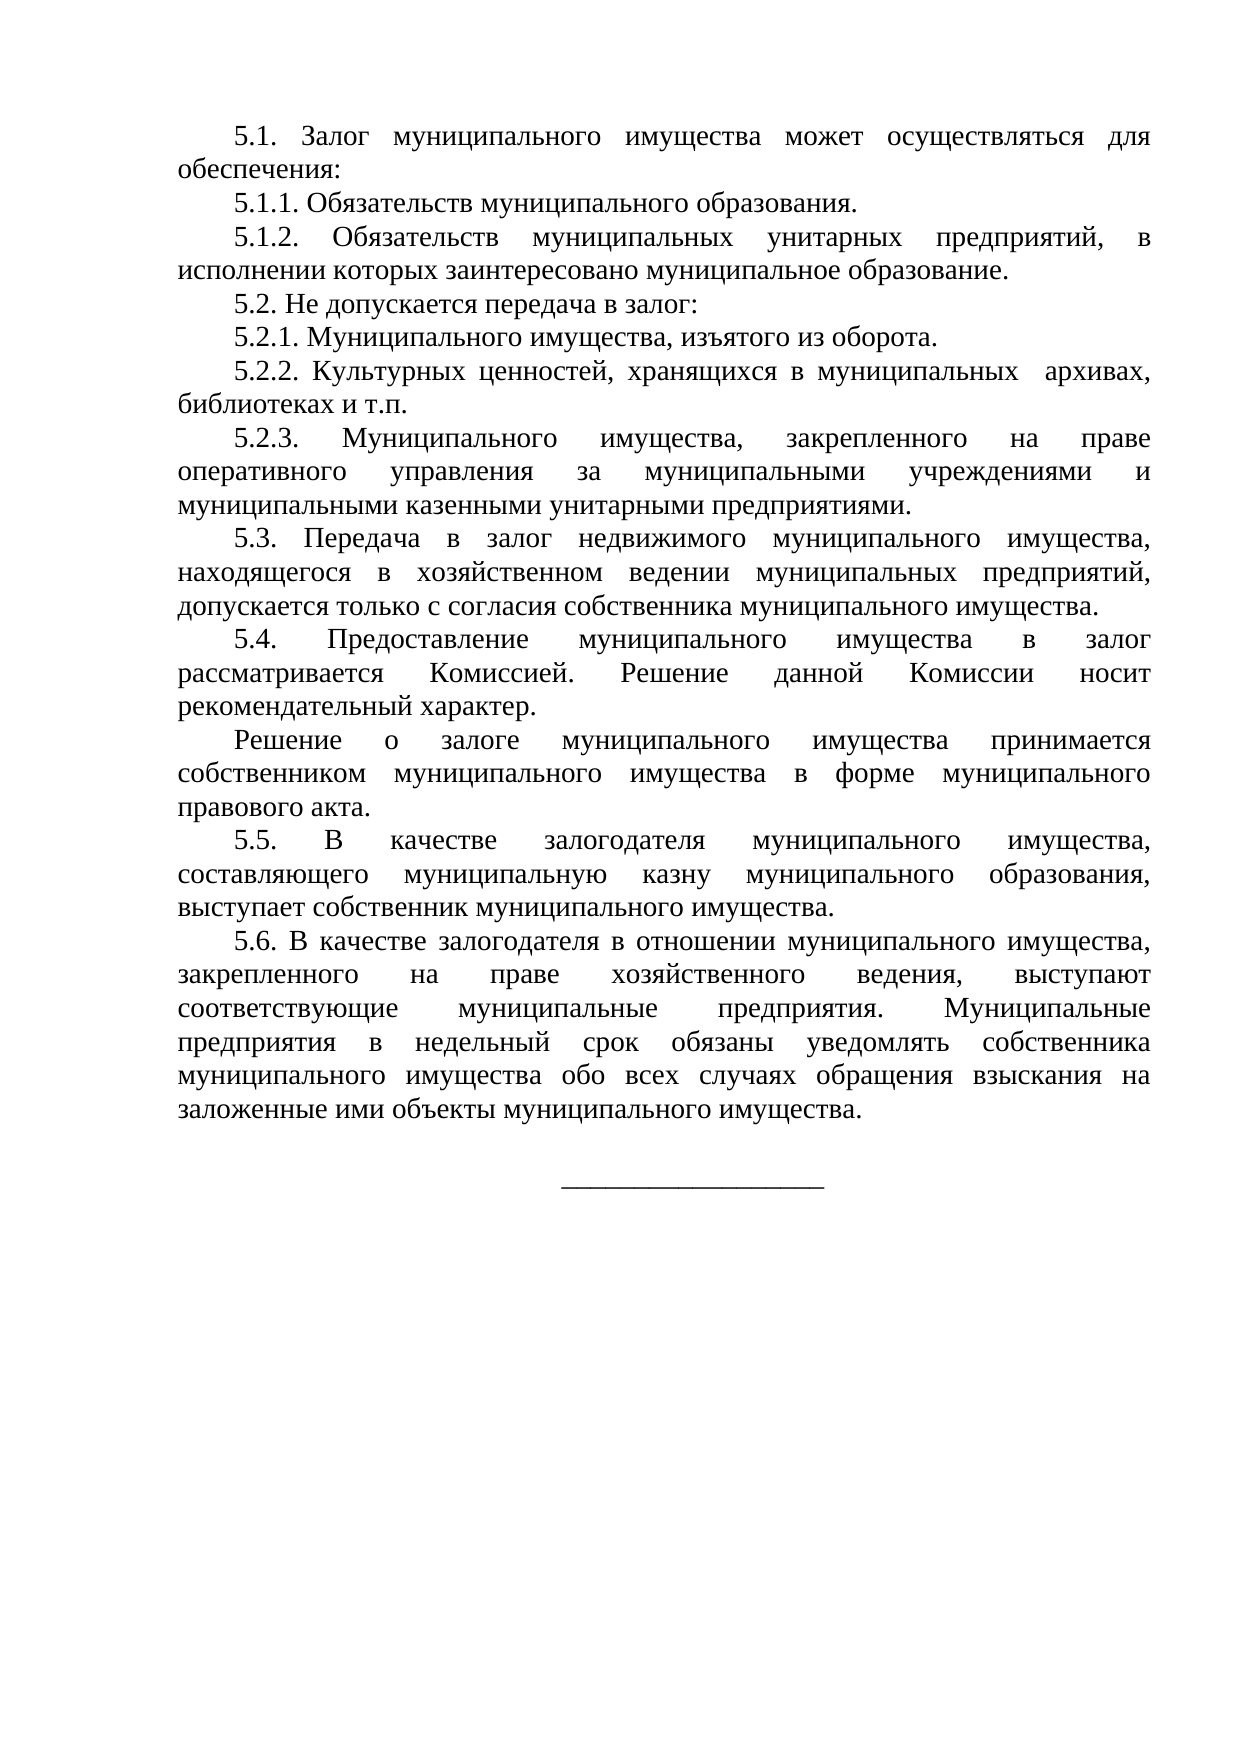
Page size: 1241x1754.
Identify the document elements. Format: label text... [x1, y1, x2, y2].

text 5.5. В качестве залогодателя муниципального имущества, составляющего муниципальную казну муниципального образования, выступает собственник муниципального имущества. [177, 822, 1152, 923]
text 5.1. Залог муниципального имущества может осуществляться для обеспечения: [177, 118, 1152, 185]
text 5.1.2. Обязательств муниципальных унитарных предприятий, в исполнении которых заинтересовано муниципальное образование. [177, 219, 1152, 286]
text 5.2.2. Культурных ценностей, хранящихся в муниципальных архивах, библиотеках и т.п. [177, 353, 1152, 420]
text 5.2.1. Муниципального имущества, изъятого из оборота. [177, 319, 1152, 353]
text 5.2. Не допускается передача в залог: [177, 286, 1152, 319]
text 5.1.1. Обязательств муниципального образования. [177, 185, 1152, 219]
text 5.4. Предоставление муниципального имущества в залог рассматривается Комиссией. Решение данной Комиссии носит рекомендательный характер. [177, 621, 1152, 722]
text 5.6. В качестве залогодателя в отношении муниципального имущества, закрепленного на праве хозяйственного ведения, выступают соответствующие муниципальные предприятия. Муниципальные предприятия в недельный срок обязаны уведомлять собственника муниципального имущества обо всех случаях обращения взыскания на заложенные ими объекты муниципального имущества. [177, 923, 1152, 1124]
text Решение о залоге муниципального имущества принимается собственником муниципального имущества в форме муниципального правового акта. [177, 722, 1152, 822]
text 5.3. Передача в залог недвижимого муниципального имущества, находящегося в хозяйственном ведении муниципальных предприятий, допускается только с согласия собственника муниципального имущества. [177, 521, 1152, 621]
text __________________ [177, 1158, 1152, 1191]
text 5.2.3. Муниципального имущества, закрепленного на праве оперативного управления за муниципальными учреждениями и муниципальными казенными унитарными предприятиями. [177, 420, 1152, 521]
